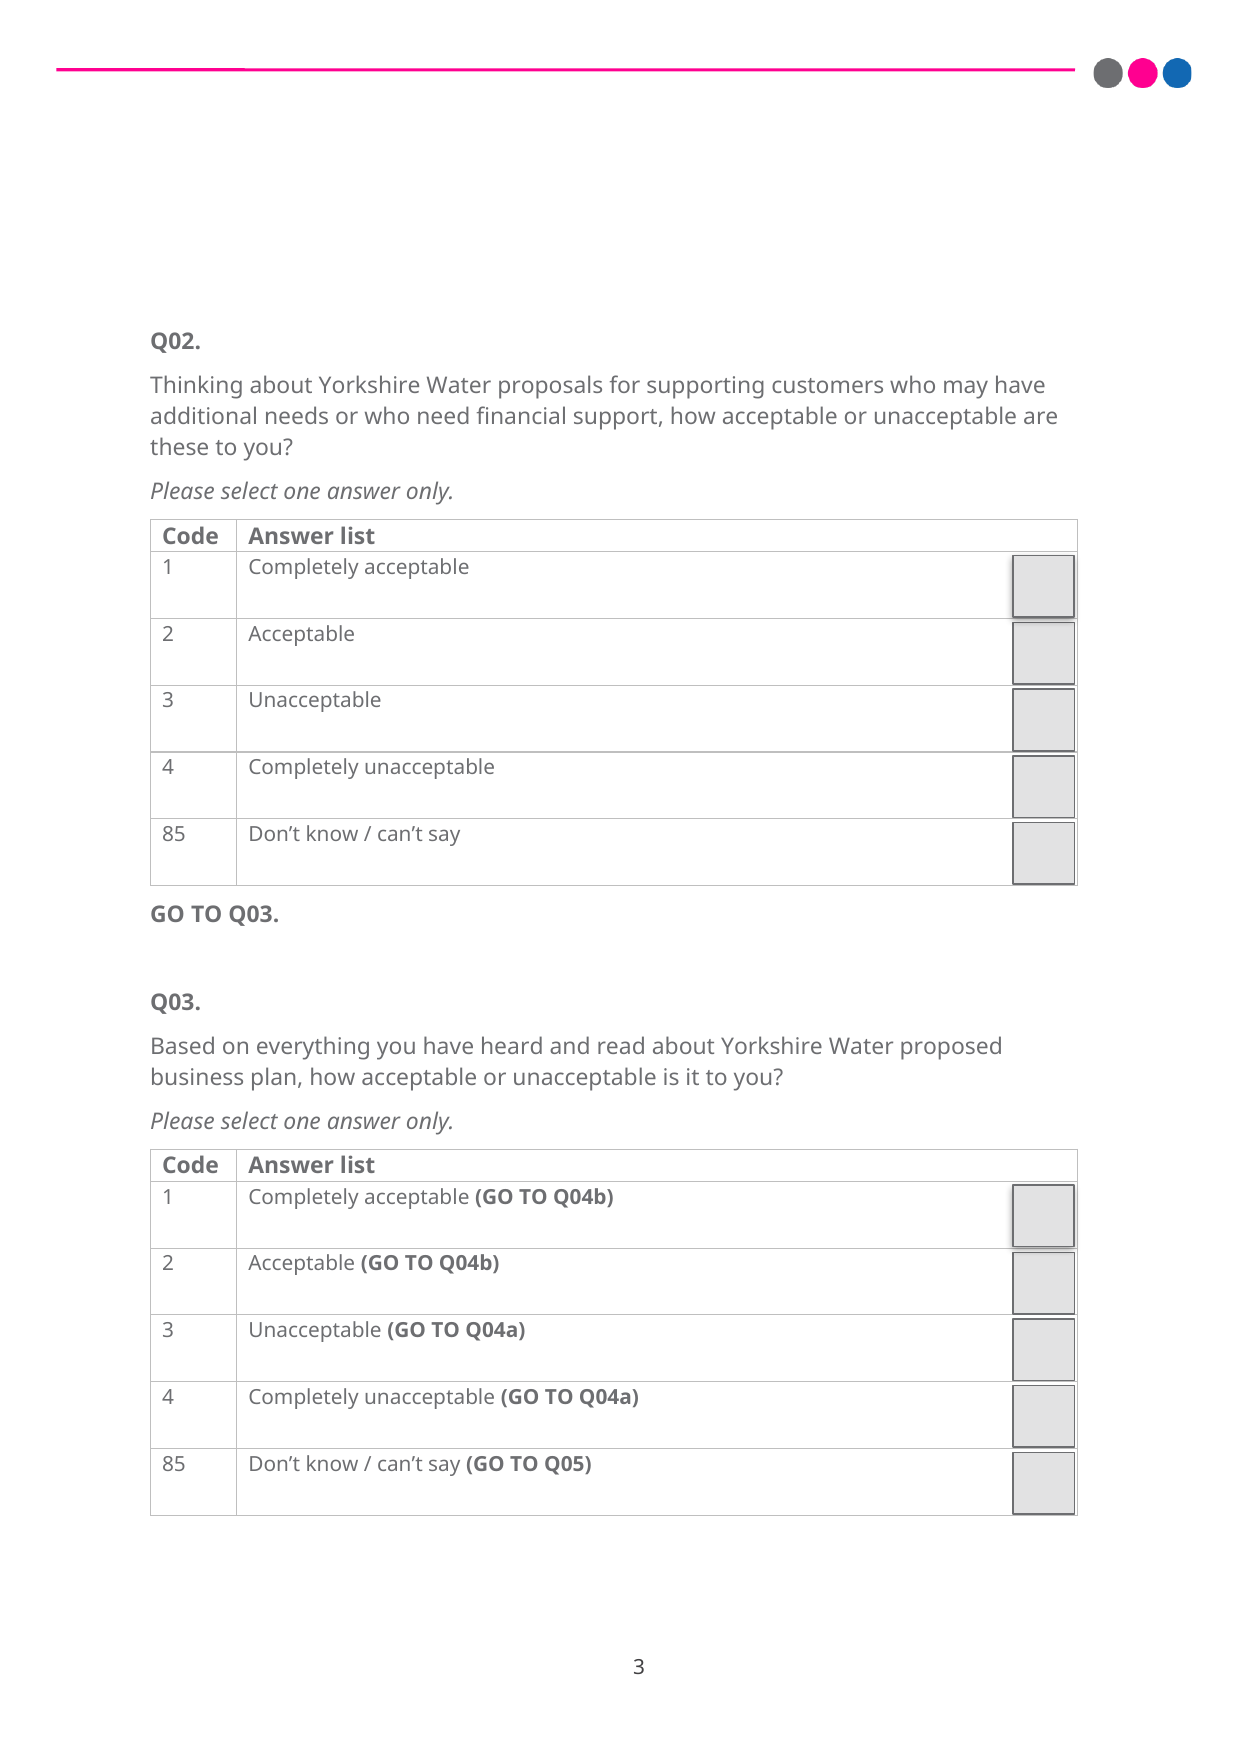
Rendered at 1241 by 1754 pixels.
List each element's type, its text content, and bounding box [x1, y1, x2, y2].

list GO TO Q03. [150, 898, 1090, 930]
table_cell Don’t know / can’t say [237, 819, 1077, 885]
table_cell 3 [151, 1315, 236, 1381]
table_cell 4 [151, 753, 236, 818]
table_header Answer list [237, 1150, 1077, 1181]
table_cell Don’t know / can’t say (GO TO Q05) [237, 1449, 1077, 1514]
table_cell 85 [151, 819, 236, 885]
text Please select one answer only. [150, 1105, 1090, 1136]
table_cell 3 [151, 686, 236, 751]
table_cell 2 [151, 1249, 236, 1314]
table_cell Completely acceptable (GO TO Q04b) [237, 1182, 1077, 1247]
table_cell 4 [151, 1382, 236, 1448]
table_cell Acceptable [237, 619, 1012, 684]
table_cell 1 [151, 552, 236, 618]
text Based on everything you have heard and read about Yorkshire Water proposed business plan, how acceptable or unacceptable is it to you? [150, 1030, 1090, 1092]
table_cell Completely unacceptable (GO TO Q04a) [237, 1382, 1077, 1448]
table_cell 85 [151, 1449, 236, 1514]
table_header Code [151, 520, 236, 551]
picture [1093, 58, 1192, 88]
table_cell Acceptable (GO TO Q04b) [237, 1249, 1012, 1314]
table_cell Completely acceptable [237, 552, 1077, 618]
text Q02. [150, 325, 1090, 356]
text Q03. [150, 986, 1090, 1017]
table_header Code [151, 1150, 236, 1181]
text Please select one answer only. [150, 475, 1090, 506]
table_cell 1 [151, 1182, 236, 1247]
table_cell Unacceptable [237, 686, 1077, 751]
table_cell 2 [151, 619, 236, 684]
text Thinking about Yorkshire Water proposals for supporting customers who may have additional needs or who need financial support, how acceptable or unacceptable are these to you? [150, 369, 1090, 462]
table_header Answer list [237, 520, 1077, 551]
table_cell Unacceptable (GO TO Q04a) [237, 1315, 1077, 1381]
table_cell Completely unacceptable [237, 753, 1077, 818]
